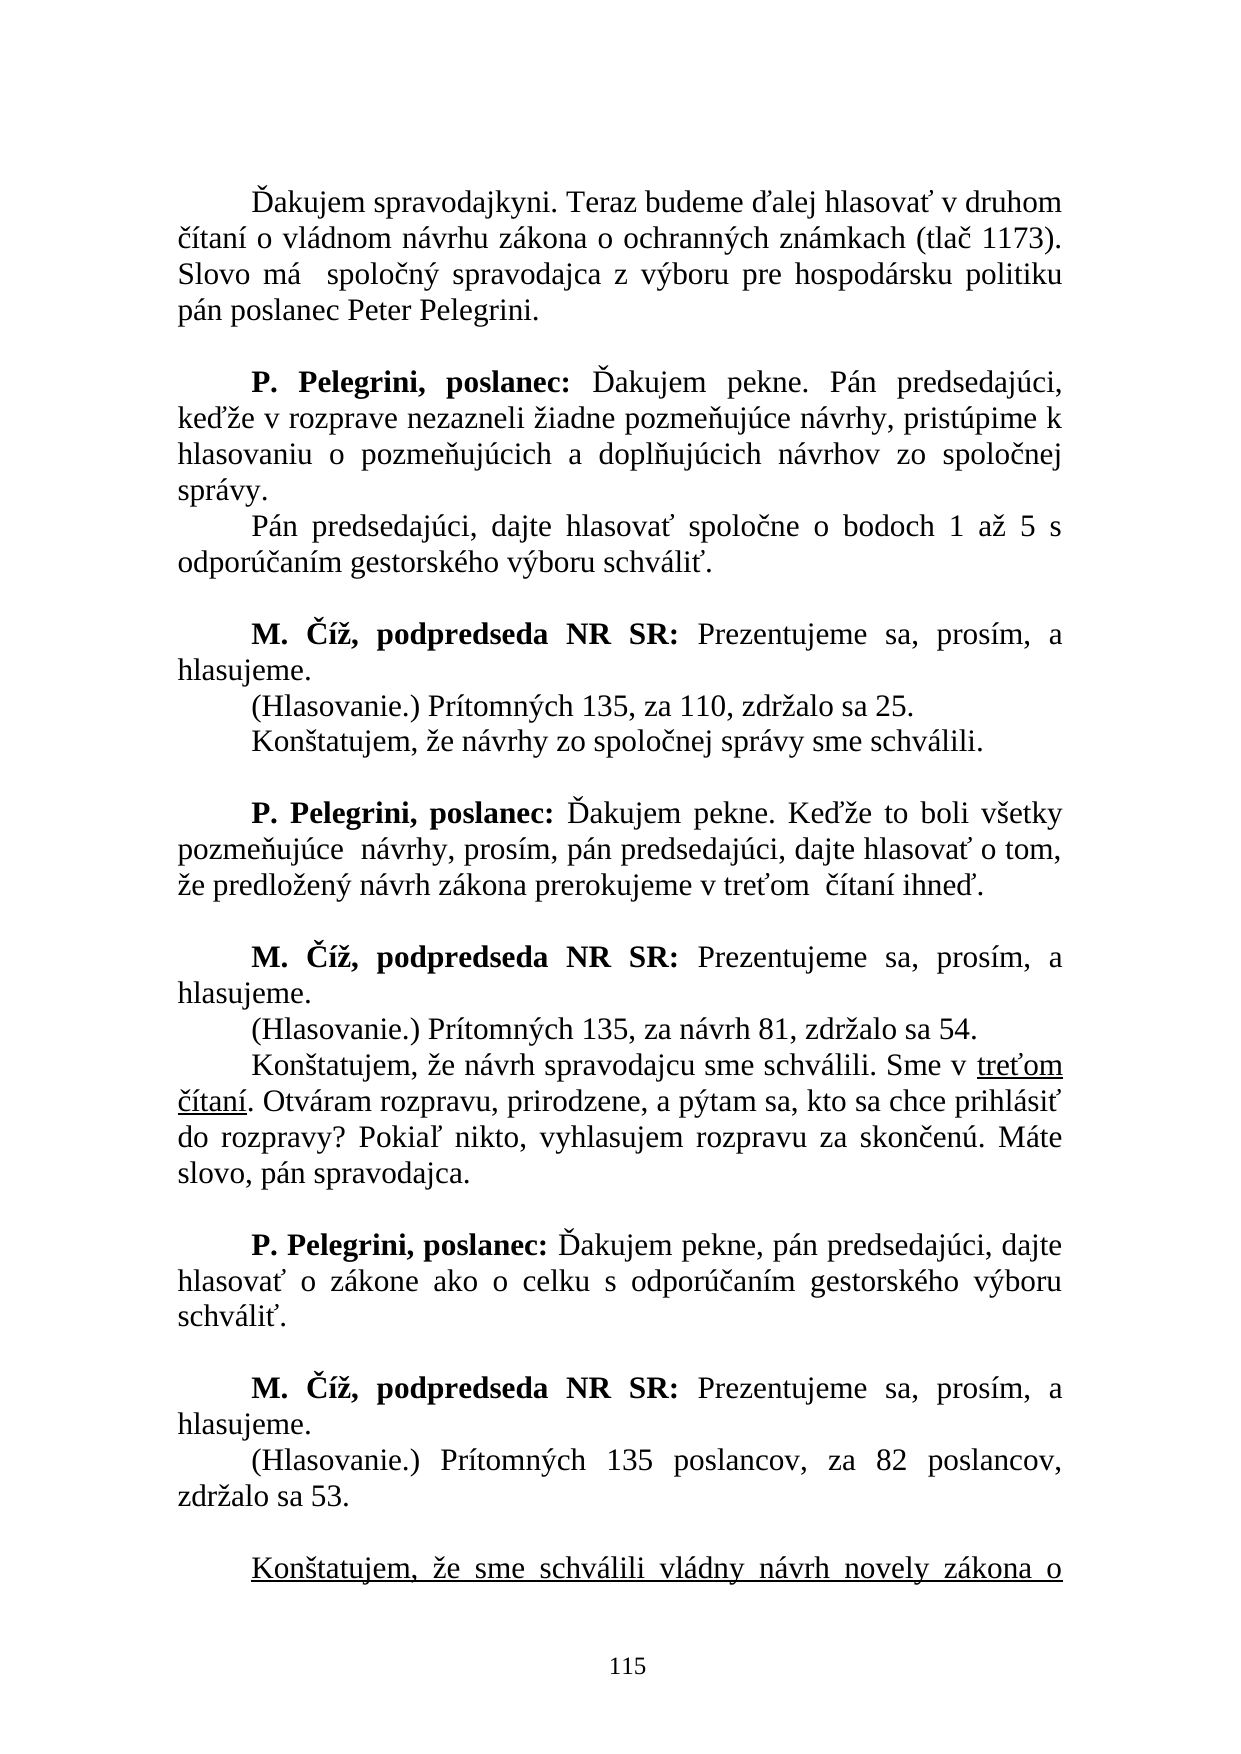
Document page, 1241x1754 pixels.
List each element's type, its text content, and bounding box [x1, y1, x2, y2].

text M. Číž, podpredseda NR SR: Prezentujeme sa, prosím, a hlasujeme. [177, 1369, 1063, 1441]
text (Hlasovanie.) Prítomných 135 poslancov, za 82 poslancov, zdržalo sa 53. [177, 1441, 1063, 1513]
text M. Číž, podpredseda NR SR: Prezentujeme sa, prosím, a hlasujeme. [177, 938, 1063, 1010]
text Konštatujem, že návrhy zo spoločnej správy sme schválili. [177, 723, 1063, 759]
text Ďakujem spravodajkyni. Teraz budeme ďalej hlasovať v druhom čítaní o vládnom návrhu zákona o ochranných známkach (tlač 1173). Slovo má spoločný spravodajca z výboru pre hospodársku politiku pán poslanec Peter Pelegrini. [177, 184, 1063, 327]
text P. Pelegrini, poslanec: Ďakujem pekne. Pán predsedajúci, keďže v rozprave nezazneli žiadne pozmeňujúce návrhy, pristúpime k hlasovaniu o pozmeňujúcich a doplňujúcich návrhov zo spoločnej správy. [177, 363, 1063, 507]
text M. Číž, podpredseda NR SR: Prezentujeme sa, prosím, a hlasujeme. [177, 615, 1063, 687]
text (Hlasovanie.) Prítomných 135, za návrh 81, zdržalo sa 54. [177, 1010, 1063, 1046]
text P. Pelegrini, poslanec: Ďakujem pekne, pán predsedajúci, dajte hlasovať o zákone ako o celku s odporúčaním gestorského výboru schváliť. [177, 1226, 1063, 1334]
text P. Pelegrini, poslanec: Ďakujem pekne. Keďže to boli všetky pozmeňujúce návrhy, prosím, pán predsedajúci, dajte hlasovať o tom, že predložený návrh zákona prerokujeme v treťom čítaní ihneď. [177, 794, 1063, 902]
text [177, 1549, 1063, 1585]
text (Hlasovanie.) Prítomných 135, za 110, zdržalo sa 25. [177, 687, 1063, 723]
text Konštatujem, že návrh spravodajcu sme schválili. Sme v treťom čítaní. Otváram rozpravu, prirodzene, a pýtam sa, kto sa chce prihlásiť do rozpravy? Pokiaľ nikto, vyhlasujem rozpravu za skončenú. Máte slovo, pán spravodajca. [177, 1046, 1063, 1190]
text Pán predsedajúci, dajte hlasovať spoločne o bodoch 1 až 5 s odporúčaním gestorského výboru schváliť. [177, 507, 1063, 579]
